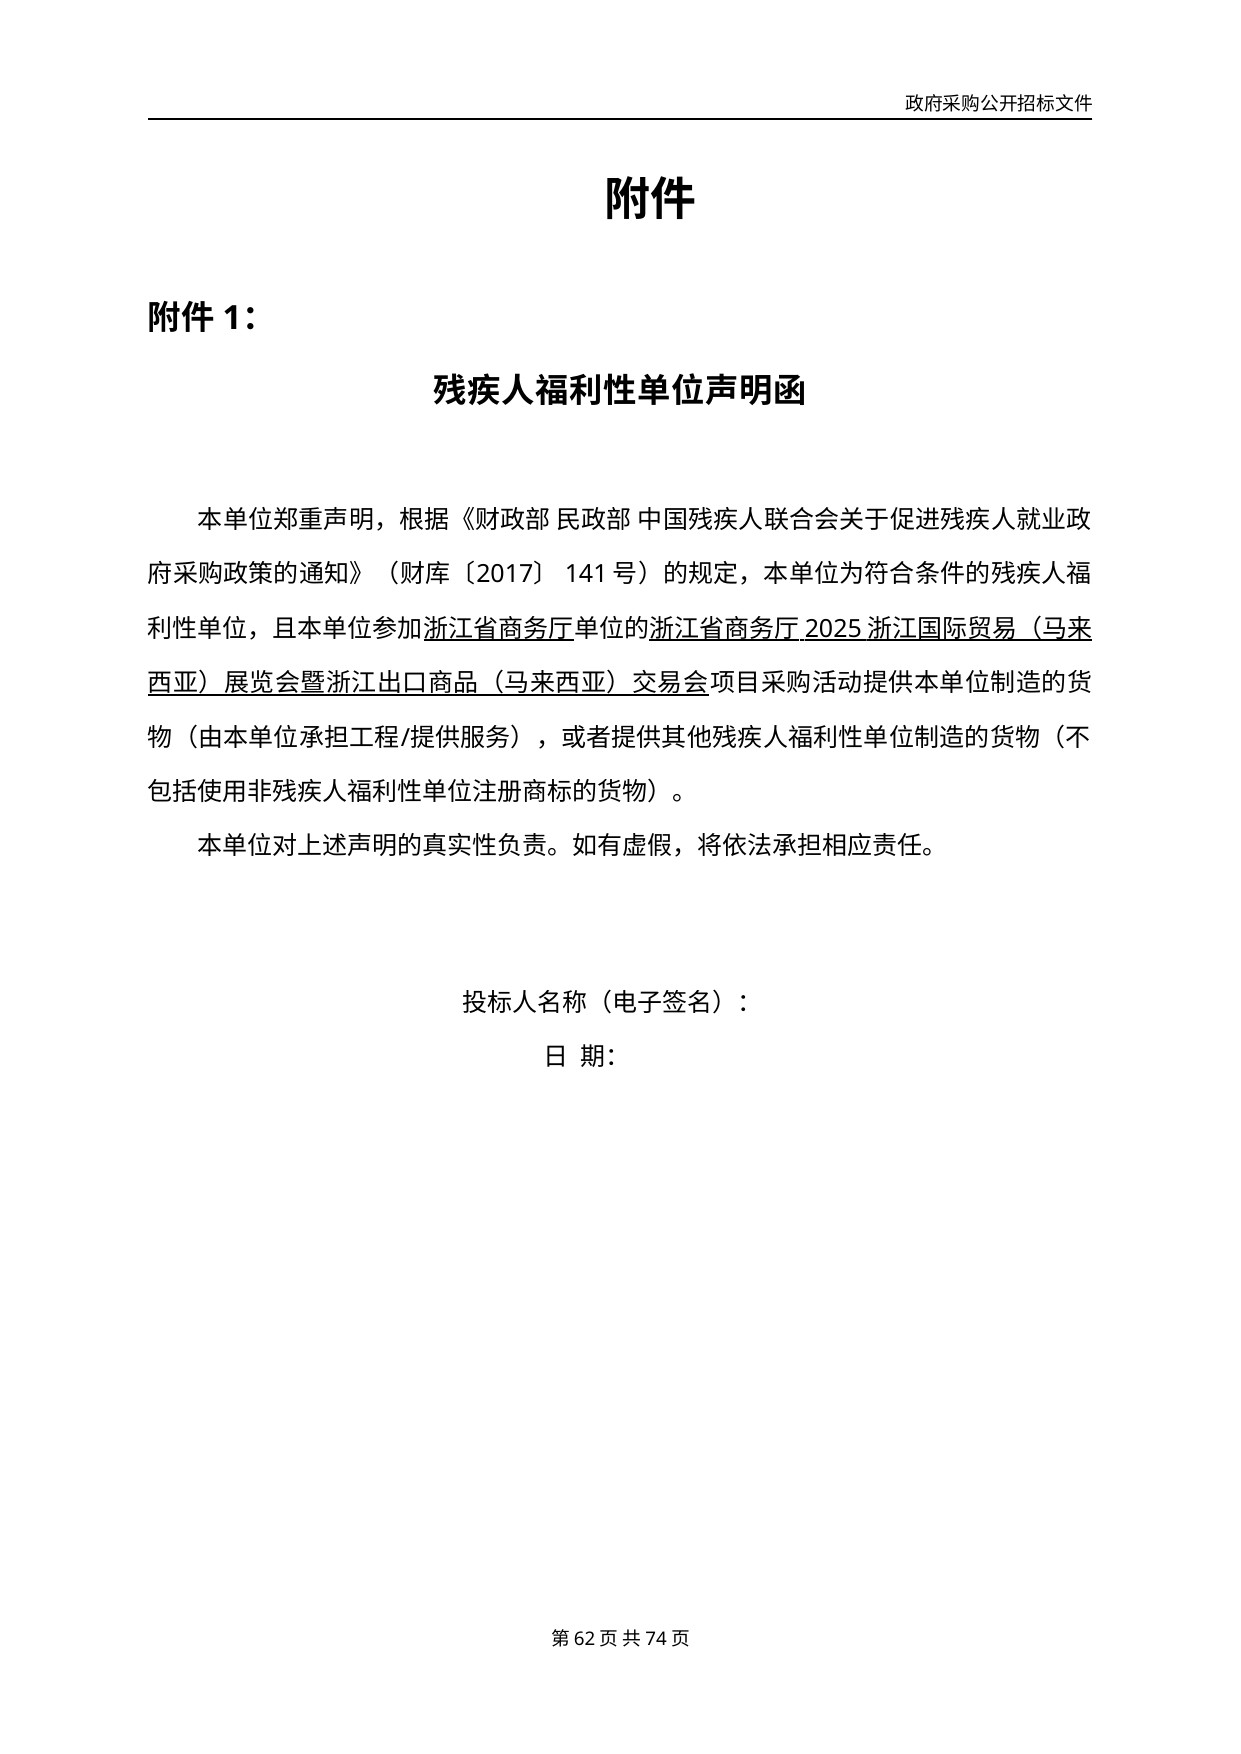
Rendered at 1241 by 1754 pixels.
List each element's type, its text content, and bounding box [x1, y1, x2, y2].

text 日 期： [148, 1037, 930, 1073]
text 残疾人福利性单位声明函 [148, 363, 1092, 412]
text 投标人名称（电子签名）： [148, 982, 930, 1018]
text 本单位对上述声明的真实性负责。如有虚假，将依法承担相应责任。 [148, 826, 1092, 862]
subtitle 附件 [282, 162, 1092, 228]
text 本单位郑重声明，根据《财政部 民政部 中国残疾人联合会关于促进残疾人就业政府采购政策的通知》（财库〔2017〕 141号）的规定，本单位为符合条件的残疾人福利性单位，且本单位参加浙江省商务厅单位的浙江省商务厅2025浙江国际贸易（马来西亚）展览会暨浙江出口商品（马来西亚）交易会项目采购活动提供本单位制造的货物（由本单位承担工程/提供服务），或者提供其他残疾人福利性单位制造的货物（不包括使用非残疾人福利性单位注册商标的货物）。 [148, 499, 1092, 808]
text 附件1： [148, 291, 1092, 339]
